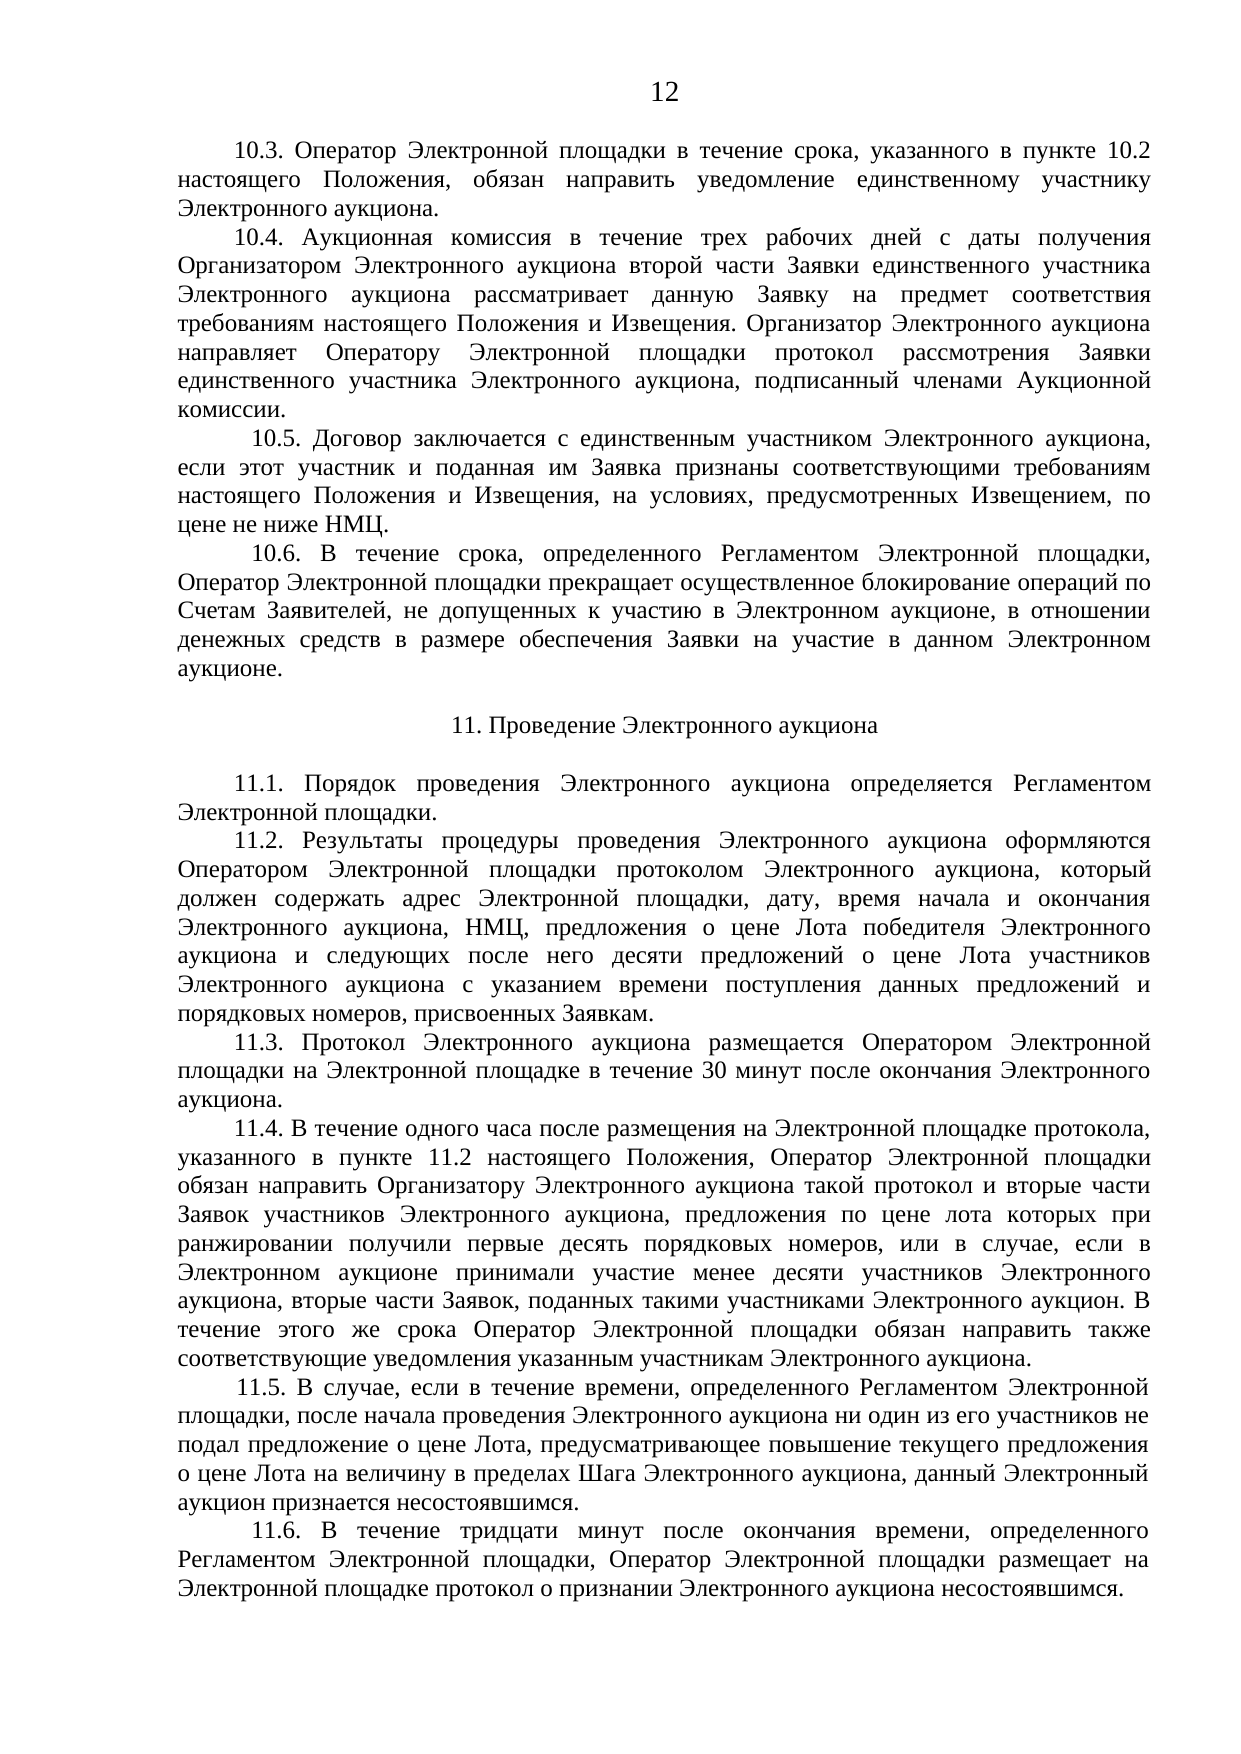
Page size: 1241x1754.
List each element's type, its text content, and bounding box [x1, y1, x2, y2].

text 11.6. В течение тридцати минут после окончания времени, определенного Регламентом Электронной площадки, Оператор Электронной площадки размещает на Электронной площадке протокол о признании Электронного аукциона несостоявшимся. [177, 1515, 1149, 1602]
text 11.2. Результаты процедуры проведения Электронного аукциона оформляются Оператором Электронной площадки протоколом Электронного аукциона, который должен содержать адрес Электронной площадки, дату, время начала и окончания Электронного аукциона, НМЦ, предложения о цене Лота победителя Электронного аукциона и следующих после него десяти предложений о цене Лота участников Электронного аукциона с указанием времени поступления данных предложений и порядковых номеров, присвоенных Заявкам. [177, 825, 1152, 1027]
text 11. Проведение Электронного аукциона [177, 710, 1152, 739]
text 10.6. В течение срока, определенного Регламентом Электронной площадки, Оператор Электронной площадки прекращает осуществленное блокирование операций по Счетам Заявителей, не допущенных к участию в Электронном аукционе, в отношении денежных средств в размере обеспечения Заявки на участие в данном Электронном аукционе. [177, 538, 1152, 682]
text 10.3. Оператор Электронной площадки в течение срока, указанного в пункте 10.2 настоящего Положения, обязан направить уведомление единственному участнику Электронного аукциона. [177, 135, 1152, 222]
text 11.3. Протокол Электронного аукциона размещается Оператором Электронной площадки на Электронной площадке в течение 30 минут после окончания Электронного аукциона. [177, 1027, 1152, 1113]
text 11.4. В течение одного часа после размещения на Электронной площадке протокола, указанного в пункте 11.2 настоящего Положения, Оператор Электронной площадки обязан направить Организатору Электронного аукциона такой протокол и вторые части Заявок участников Электронного аукциона, предложения по цене лота которых при ранжировании получили первые десять порядковых номеров, или в случае, если в Электронном аукционе принимали участие менее десяти участников Электронного аукциона, вторые части Заявок, поданных такими участниками Электронного аукцион. В течение этого же срока Оператор Электронной площадки обязан направить также соответствующие уведомления указанным участникам Электронного аукциона. [177, 1113, 1152, 1372]
text 11.5. В случае, если в течение времени, определенного Регламентом Электронной площадки, после начала проведения Электронного аукциона ни один из его участников не подал предложение о цене Лота, предусматривающее повышение текущего предложения о цене Лота на величину в пределах Шага Электронного аукциона, данный Электронный аукцион признается несостоявшимся. [177, 1372, 1149, 1515]
text 11.1. Порядок проведения Электронного аукциона определяется Регламентом Электронной площадки. [177, 768, 1152, 825]
text 10.5. Договор заключается с единственным участником Электронного аукциона, если этот участник и поданная им Заявка признаны соответствующими требованиям настоящего Положения и Извещения, на условиях, предусмотренных Извещением, по цене не ниже НМЦ. [177, 423, 1152, 538]
text 10.4. Аукционная комиссия в течение трех рабочих дней с даты получения Организатором Электронного аукциона второй части Заявки единственного участника Электронного аукциона рассматривает данную Заявку на предмет соответствия требованиям настоящего Положения и Извещения. Организатор Электронного аукциона направляет Оператору Электронной площадки протокол рассмотрения Заявки единственного участника Электронного аукциона, подписанный членами Аукционной комиссии. [177, 222, 1152, 423]
